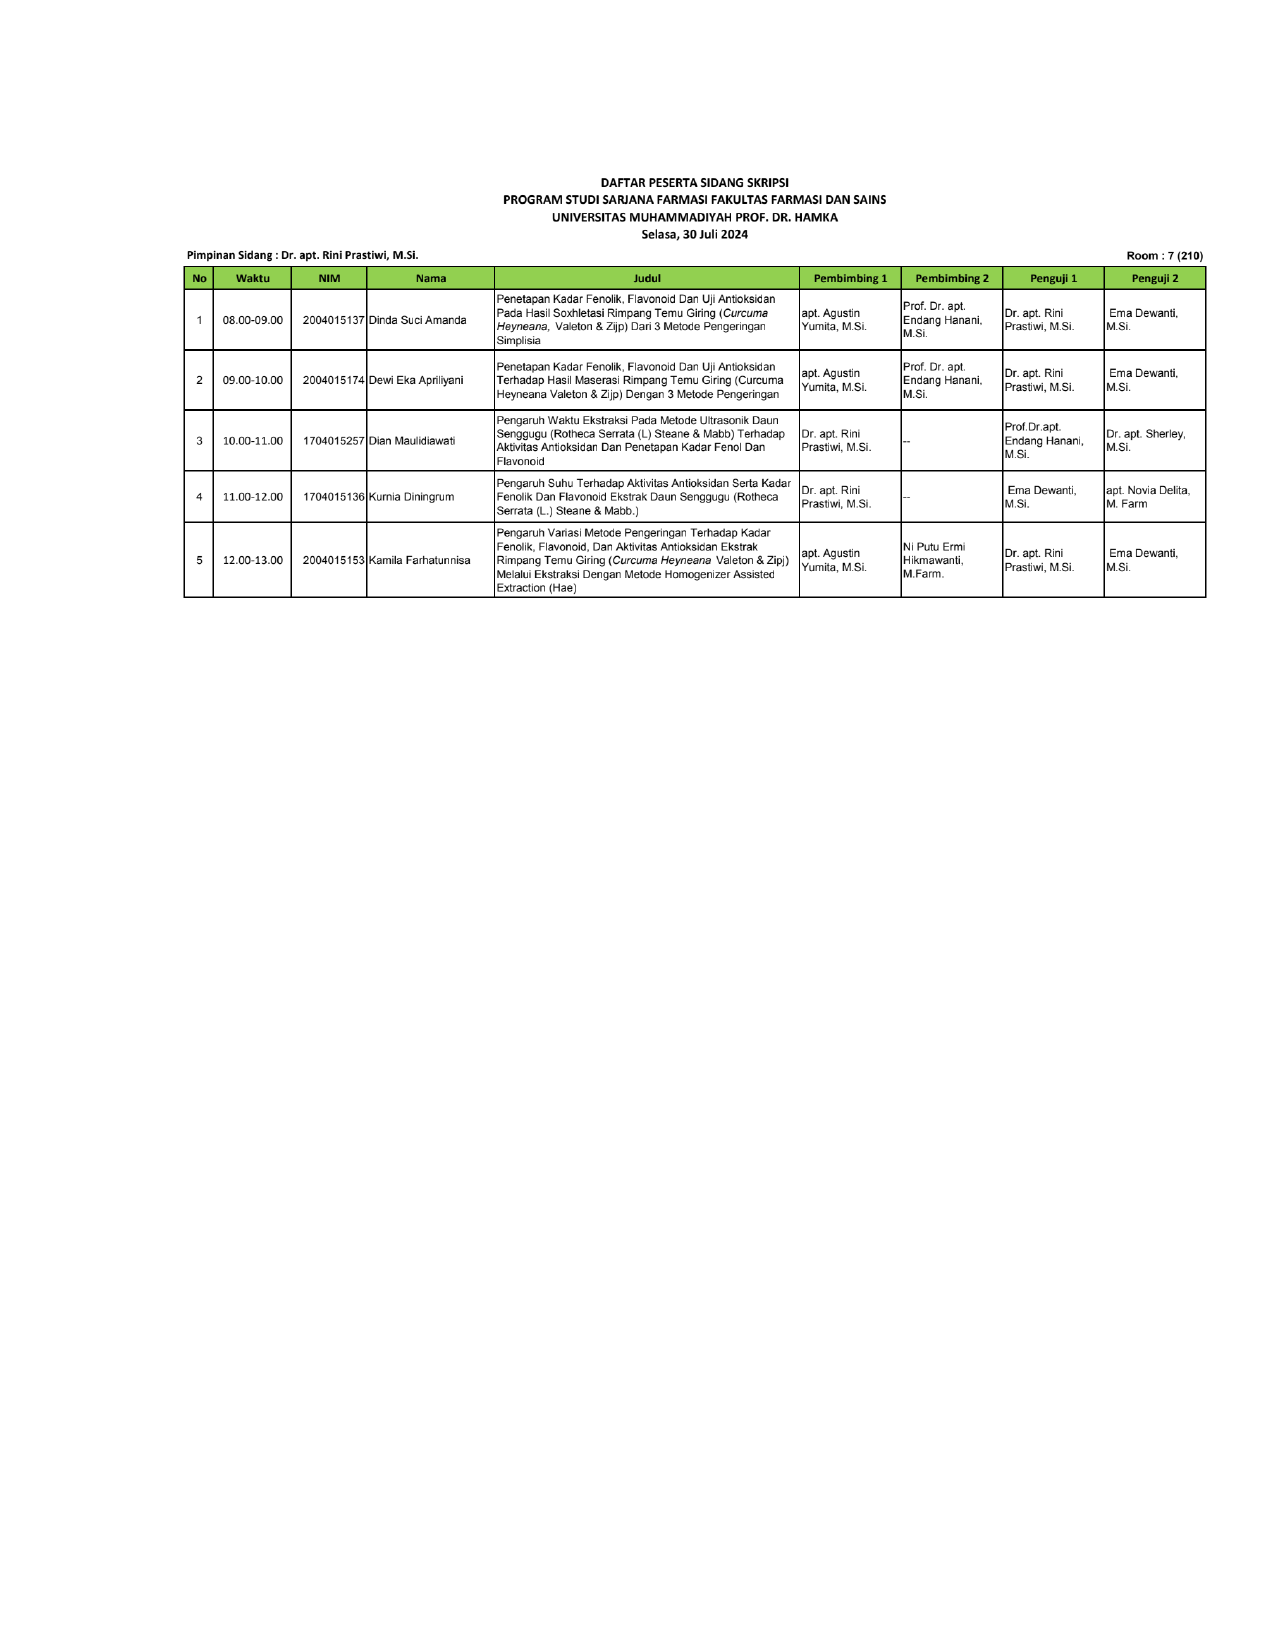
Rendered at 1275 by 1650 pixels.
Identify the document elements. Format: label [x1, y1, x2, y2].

picture [150, 150, 1254, 753]
